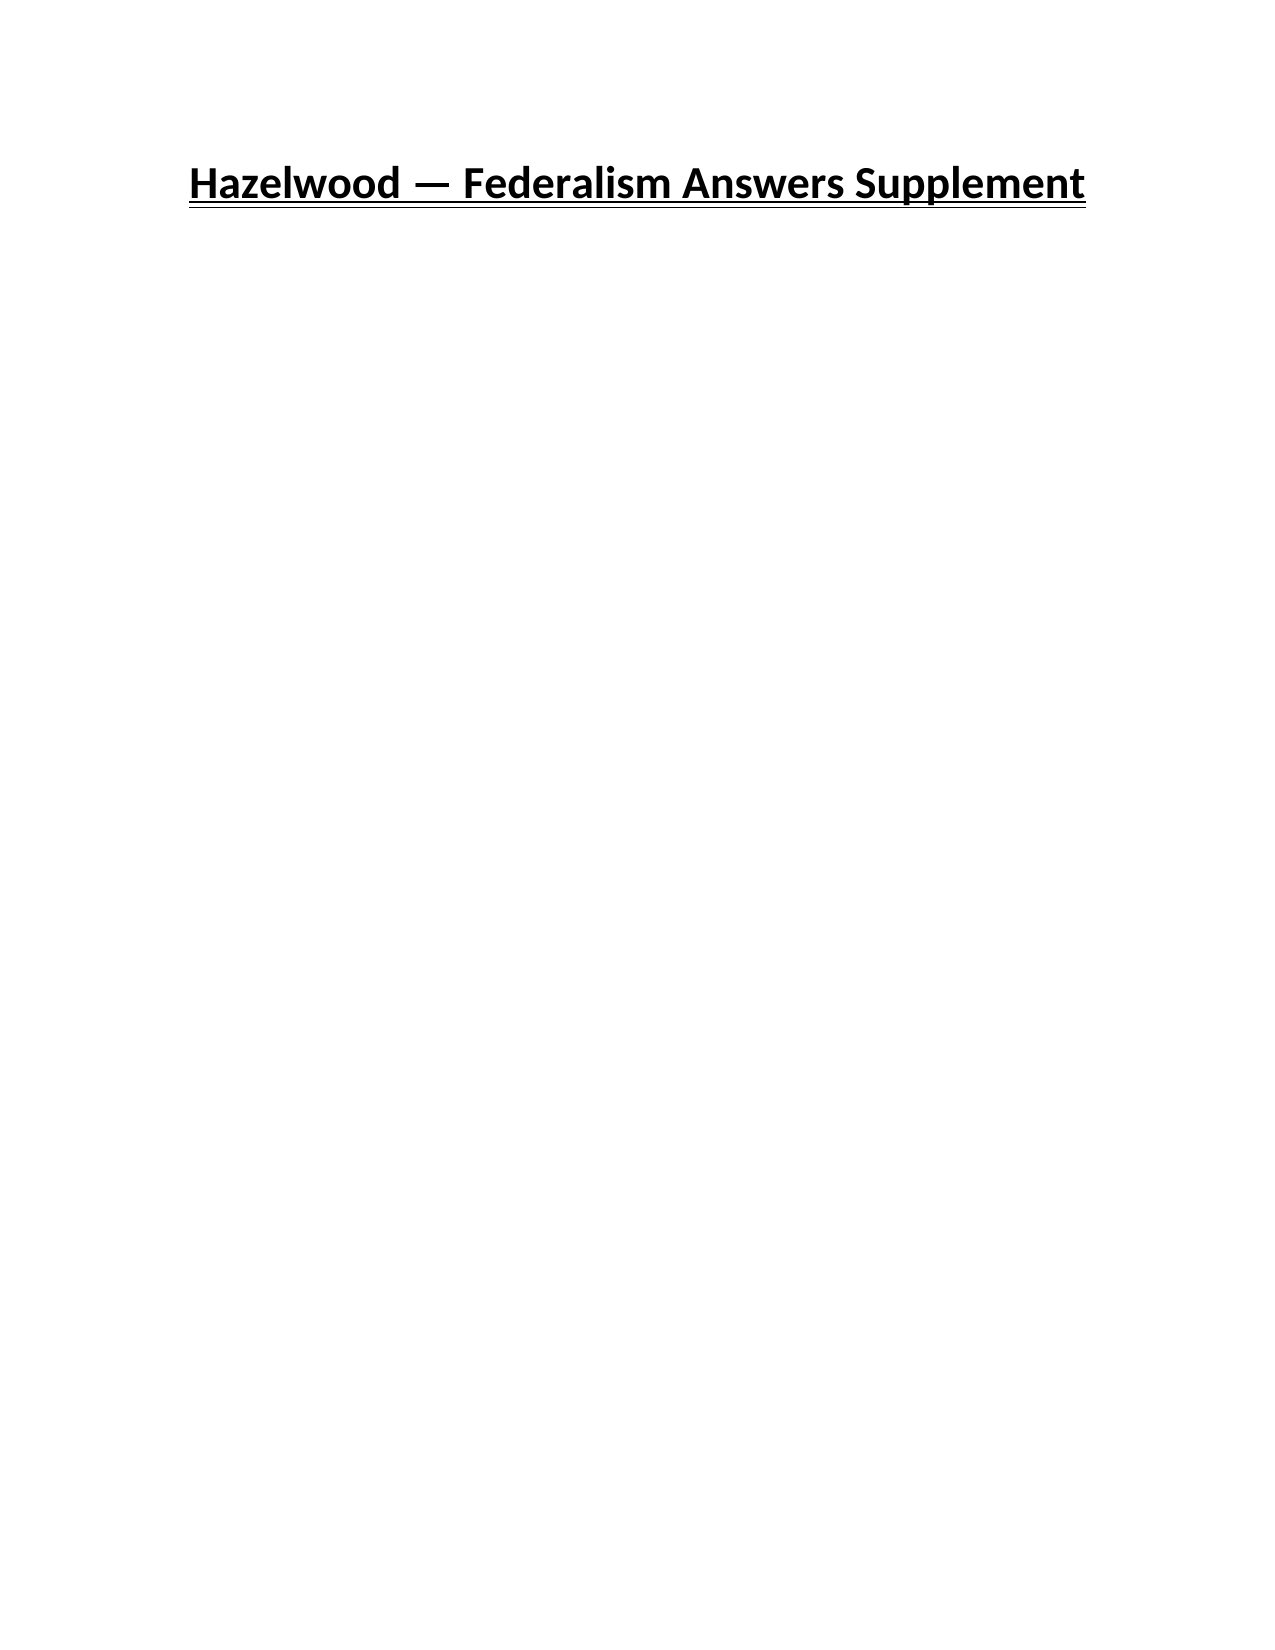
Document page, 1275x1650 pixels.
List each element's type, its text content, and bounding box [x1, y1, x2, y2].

subtitle Hazelwood — Federalism Answers Supplement [150, 154, 1125, 210]
